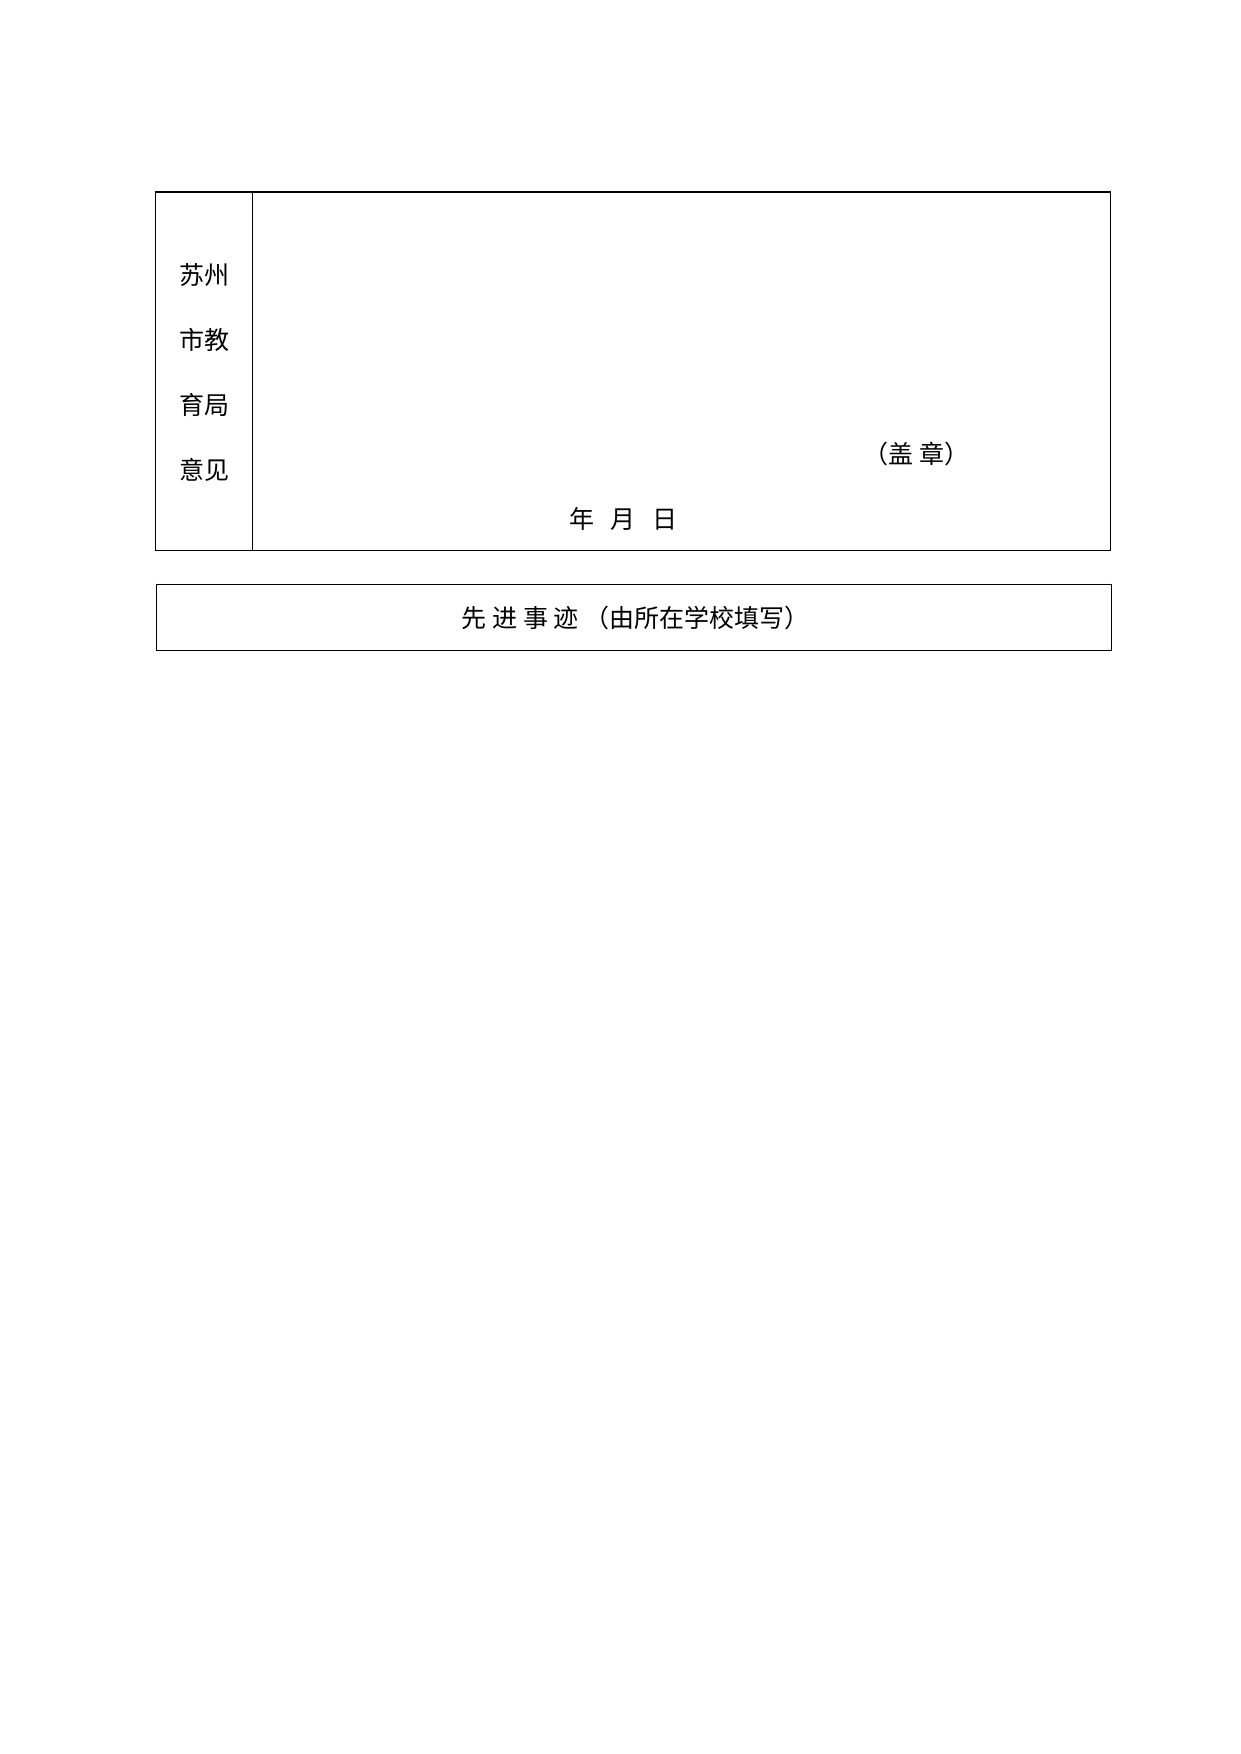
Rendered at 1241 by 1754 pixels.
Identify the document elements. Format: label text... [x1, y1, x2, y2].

table_cell （盖 章） 年 月 日 [253, 193, 1110, 550]
table_header 先 进 事 迹 （由所在学校填写） [157, 585, 1111, 649]
table_cell 苏州市教育局 意见 [156, 193, 252, 550]
